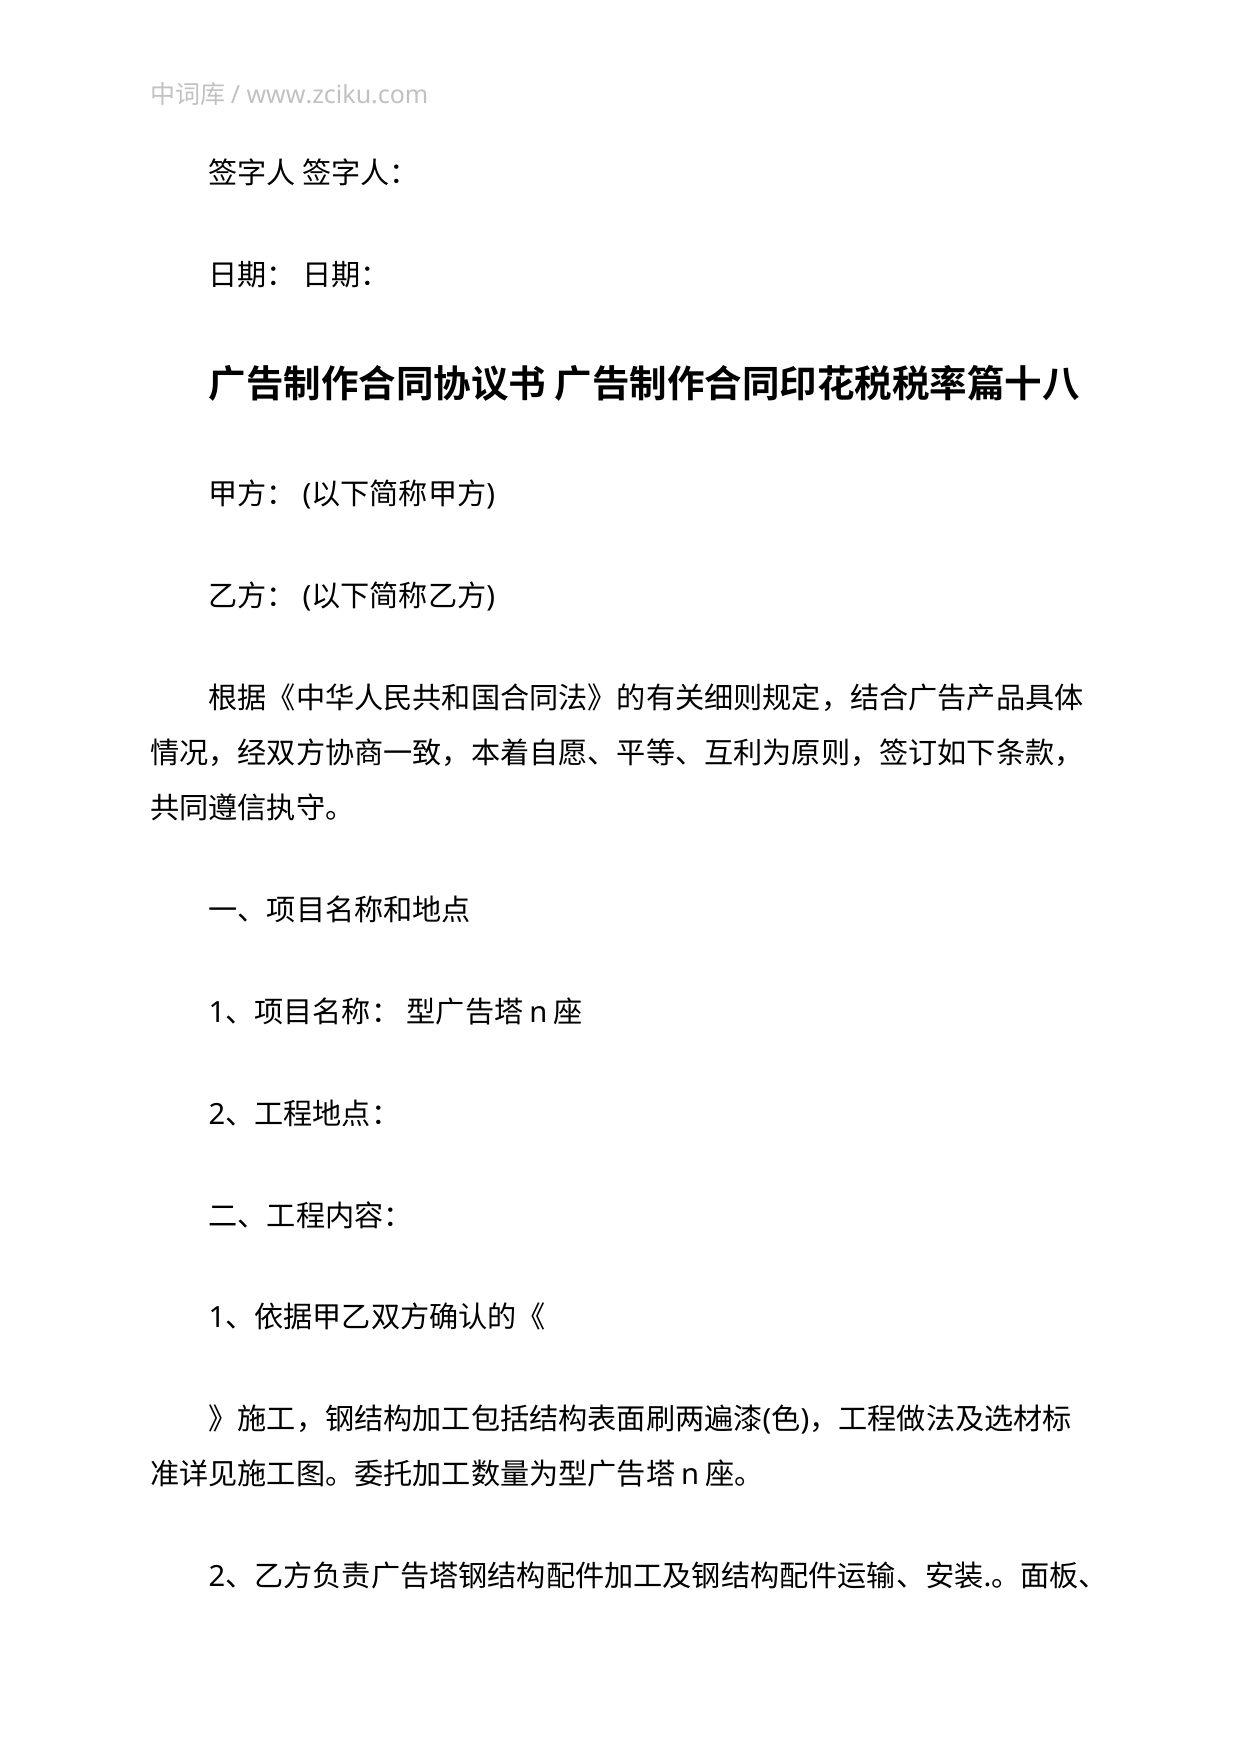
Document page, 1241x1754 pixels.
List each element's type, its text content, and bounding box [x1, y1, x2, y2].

text 根据《中华人民共和国合同法》的有关细则规定，结合广告产品具体情况，经双方协商一致，本着自愿、平等、互利为原则，签订如下条款，共同遵信执守。 [150, 675, 1090, 827]
text 二、工程内容： [150, 1192, 1090, 1234]
text 甲方： (以下简称甲方) [150, 471, 1090, 513]
text 日期： 日期： [150, 252, 1090, 294]
text 2、工程地点： [150, 1090, 1090, 1133]
text 广告制作合同协议书 广告制作合同印花税税率篇十八 [150, 353, 1090, 408]
text 签字人 签字人： [150, 150, 1090, 192]
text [150, 1553, 1090, 1595]
text 1、项目名称： 型广告塔n座 [150, 988, 1090, 1031]
text 》施工，钢结构加工包括结构表面刷两遍漆(色)，工程做法及选材标准详见施工图。委托加工数量为型广告塔n座。 [150, 1396, 1090, 1493]
text 一、项目名称和地点 [150, 886, 1090, 929]
text 1、依据甲乙双方确认的《 [150, 1294, 1090, 1336]
text 乙方： (以下简称乙方) [150, 573, 1090, 615]
